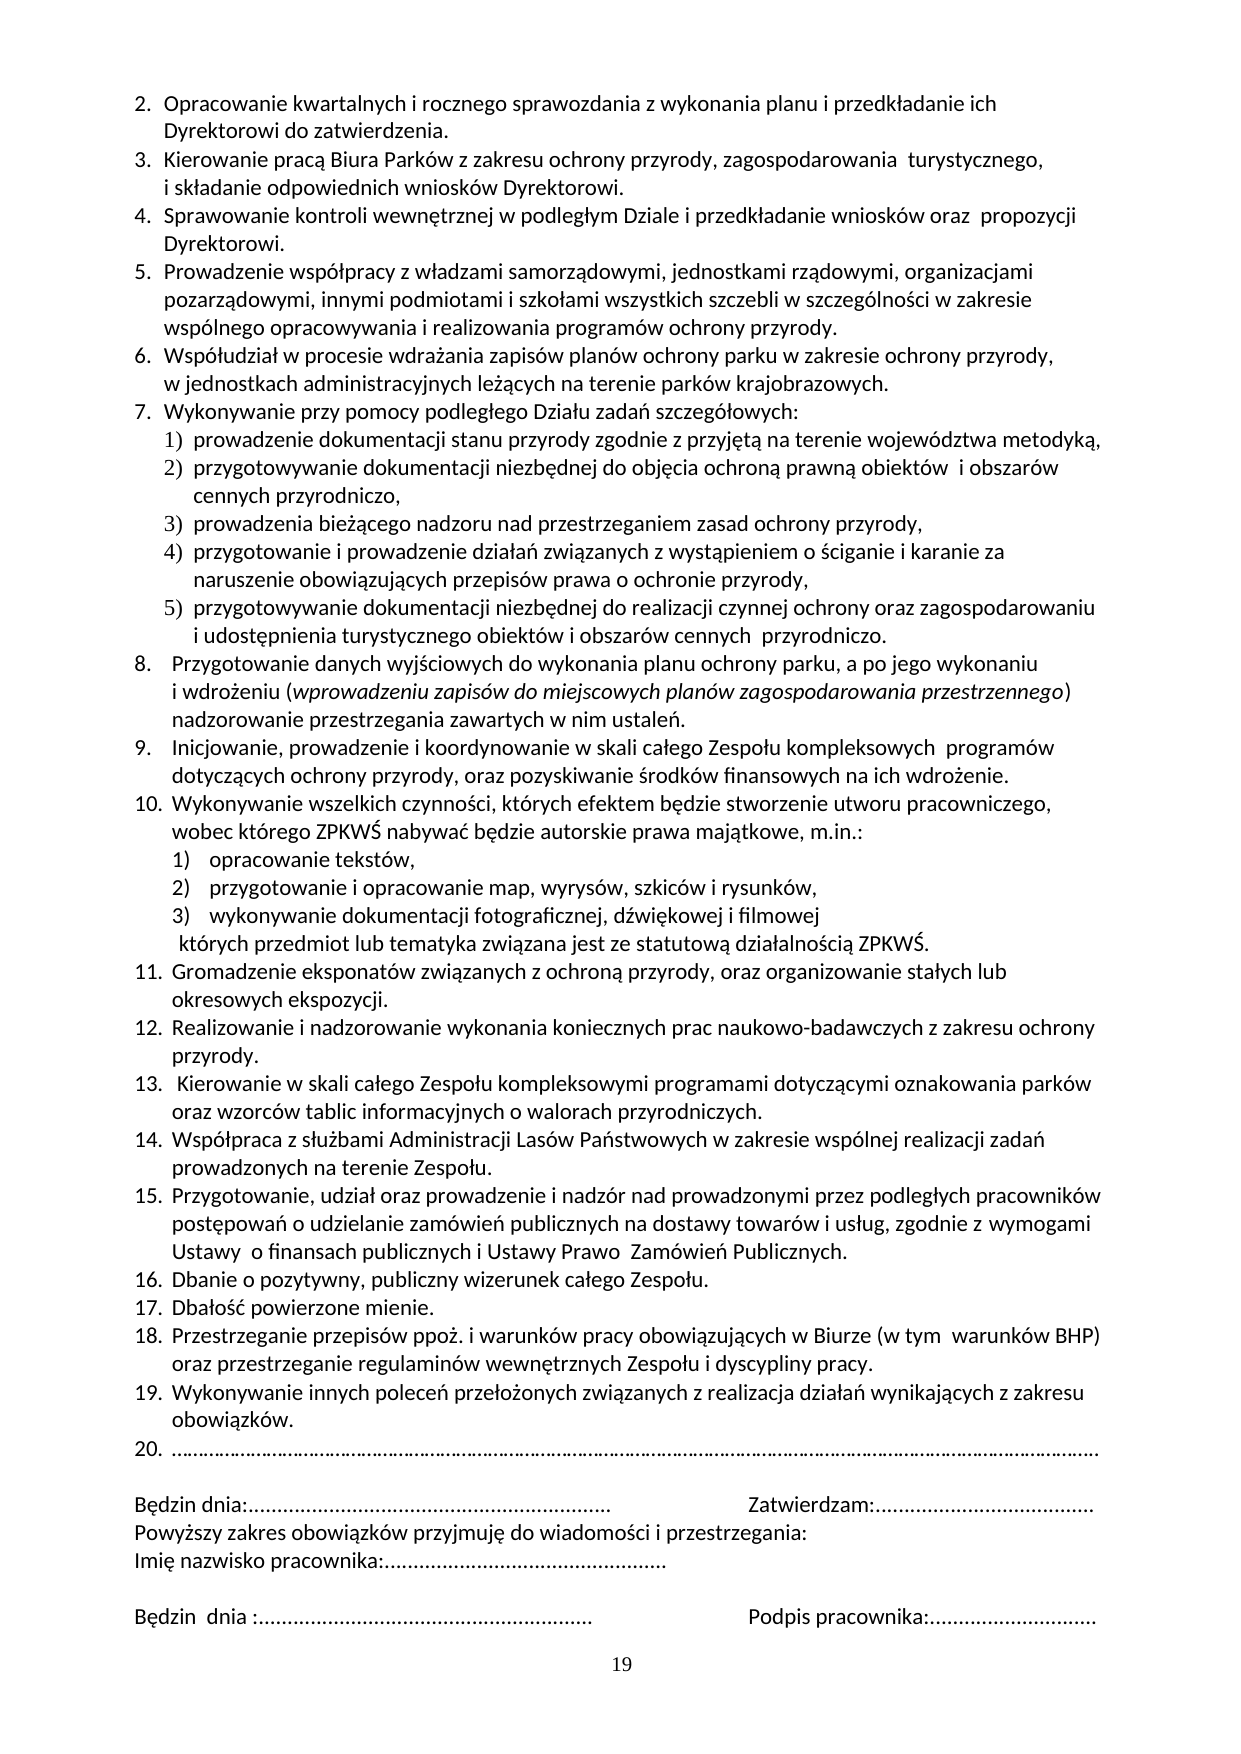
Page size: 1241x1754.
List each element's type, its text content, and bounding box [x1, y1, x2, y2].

list Przygotowanie, udział oraz prowadzenie i nadzór nad prowadzonymi przez podległych pracowników postępowań o udzielanie zamówień publicznych na dostawy towarów i usług, zgodnie z wymogami Ustawy o finansach publicznych i Ustawy Prawo Zamówień Publicznych. [134, 1181, 1109, 1266]
list Kierowanie w skali całego Zespołu kompleksowymi programami dotyczącymi oznakowania parków oraz wzorców tablic informacyjnych o walorach przyrodniczych. [134, 1069, 1109, 1125]
text Powyższy zakres obowiązków przyjmuję do wiadomości i przestrzegania: [134, 1518, 1109, 1546]
text Imię nazwisko pracownika:................................................. [134, 1546, 1109, 1574]
list Opracowanie kwartalnych i rocznego sprawozdania z wykonania planu i przedkładanie ich Dyrektorowi do zatwierdzenia. [134, 89, 1109, 145]
text Będzin dnia:............................................................... Zatwierdzam:...................................... [134, 1490, 1109, 1518]
list Współudział w procesie wdrażania zapisów planów ochrony parku w zakresie ochrony przyrody, w jednostkach administracyjnych leżących na terenie parków krajobrazowych. [134, 341, 1109, 397]
list których przedmiot lub tematyka związana jest ze statutową działalnością ZPKWŚ. [178, 929, 1109, 957]
list Wykonywanie przy pomocy podległego Działu zadań szczegółowych: [134, 397, 1109, 425]
list Dbałość powierzone mienie. [134, 1293, 1109, 1322]
list Przestrzeganie przepisów ppoż. i warunków pracy obowiązujących w Biurze (w tym warunków BHP) oraz przestrzeganie regulaminów wewnętrznych Zespołu i dyscypliny pracy. [134, 1322, 1109, 1378]
list Sprawowanie kontroli wewnętrznej w podległym Dziale i przedkładanie wniosków oraz propozycji Dyrektorowi. [134, 201, 1109, 257]
list przygotowywanie dokumentacji niezbędnej do objęcia ochroną prawną obiektów i obszarów cennych przyrodniczo, [164, 453, 1109, 509]
list Wykonywanie innych poleceń przełożonych związanych z realizacja działań wynikających z zakresu obowiązków. [134, 1378, 1109, 1434]
list Wykonywanie wszelkich czynności, których efektem będzie stworzenie utworu pracowniczego, wobec którego ZPKWŚ nabywać będzie autorskie prawa majątkowe, m.in.: [134, 789, 1109, 845]
list prowadzenie dokumentacji stanu przyrody zgodnie z przyjętą na terenie województwa metodyką, [164, 425, 1109, 453]
list wykonywanie dokumentacji fotograficznej, dźwiękowej i filmowej [172, 901, 1109, 929]
list Dbanie o pozytywny, publiczny wizerunek całego Zespołu. [134, 1266, 1109, 1293]
list przygotowanie i prowadzenie działań związanych z wystąpieniem o ściganie i karanie za naruszenie obowiązujących przepisów prawa o ochronie przyrody, [164, 537, 1109, 593]
list opracowanie tekstów, [172, 845, 1109, 873]
list Kierowanie pracą Biura Parków z zakresu ochrony przyrody, zagospodarowania turystycznego, i składanie odpowiednich wniosków Dyrektorowi. [134, 145, 1109, 201]
list przygotowanie i opracowanie map, wyrysów, szkiców i rysunków, [172, 873, 1109, 901]
list przygotowywanie dokumentacji niezbędnej do realizacji czynnej ochrony oraz zagospodarowaniu i udostępnienia turystycznego obiektów i obszarów cennych przyrodniczo. [164, 593, 1109, 649]
text Będzin dnia :.......................................................... Podpis pracownika:............................. [134, 1602, 1109, 1630]
list Współpraca z służbami Administracji Lasów Państwowych w zakresie wspólnej realizacji zadań prowadzonych na terenie Zespołu. [134, 1125, 1109, 1181]
list ………………………………………………………………………………………………………………………………………………………….. [134, 1434, 1109, 1462]
list prowadzenia bieżącego nadzoru nad przestrzeganiem zasad ochrony przyrody, [164, 509, 1109, 537]
list Realizowanie i nadzorowanie wykonania koniecznych prac naukowo-badawczych z zakresu ochrony przyrody. [134, 1013, 1109, 1069]
list Gromadzenie eksponatów związanych z ochroną przyrody, oraz organizowanie stałych lub okresowych ekspozycji. [134, 957, 1109, 1013]
list Prowadzenie współpracy z władzami samorządowymi, jednostkami rządowymi, organizacjami pozarządowymi, innymi podmiotami i szkołami wszystkich szczebli w szczególności w zakresie wspólnego opracowywania i realizowania programów ochrony przyrody. [134, 257, 1109, 341]
list Przygotowanie danych wyjściowych do wykonania planu ochrony parku, a po jego wykonaniu i wdrożeniu (wprowadzeniu zapisów do miejscowych planów zagospodarowania przestrzennego) nadzorowanie przestrzegania zawartych w nim ustaleń. [134, 649, 1109, 733]
list Inicjowanie, prowadzenie i koordynowanie w skali całego Zespołu kompleksowych programów dotyczących ochrony przyrody, oraz pozyskiwanie środków finansowych na ich wdrożenie. [134, 733, 1109, 789]
